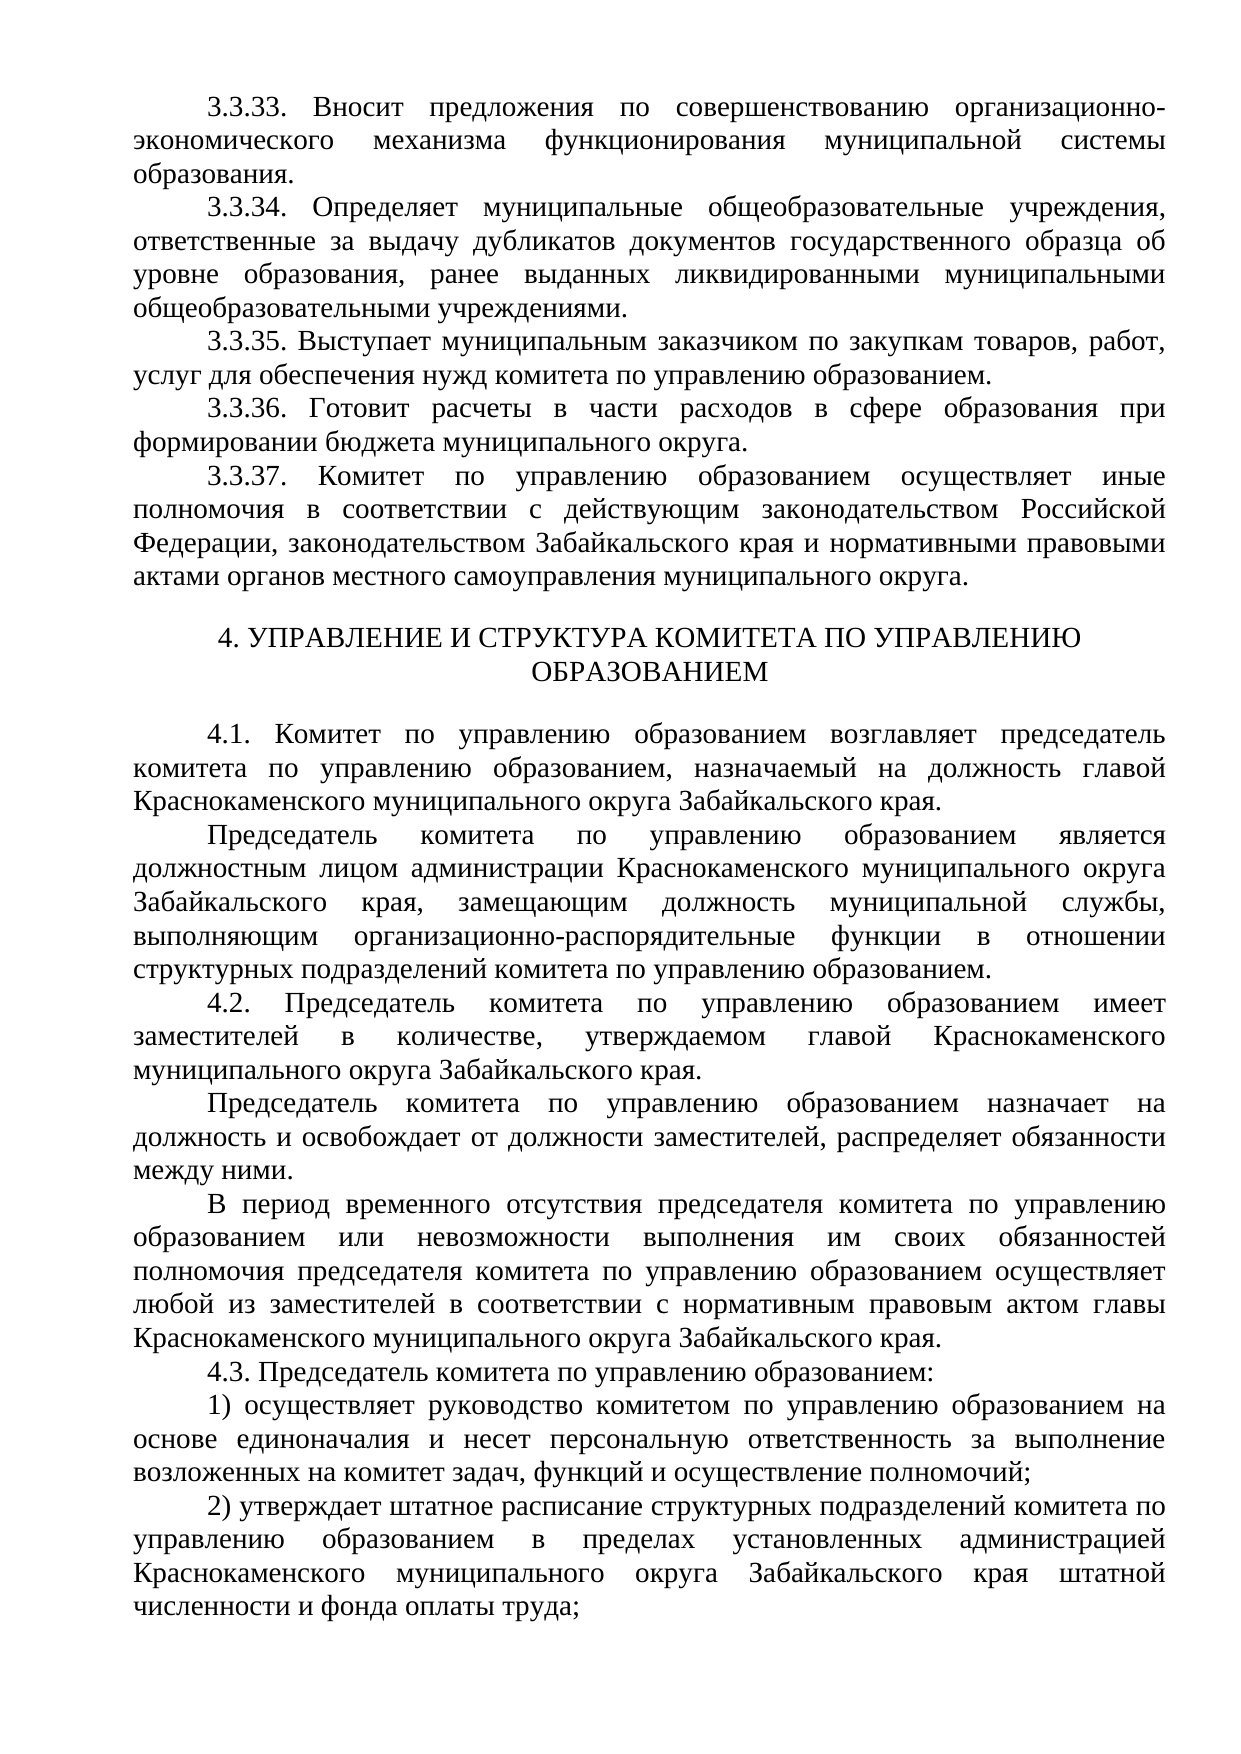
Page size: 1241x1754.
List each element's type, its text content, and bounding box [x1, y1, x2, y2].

text 3.3.37. Комитет по управлению образованием осуществляет иные полномочия в соответствии с действующим законодательством Российской Федерации, законодательством Забайкальского края и нормативными правовыми актами органов местного самоуправления муниципального округа. [133, 458, 1167, 592]
text 3.3.34. Определяет муниципальные общеобразовательные учреждения, ответственные за выдачу дубликатов документов государственного образца об уровне образования, ранее выданных ликвидированными муниципальными общеобразовательными учреждениями. [133, 189, 1167, 323]
text Председатель комитета по управлению образованием является должностным лицом администрации Краснокаменского муниципального округа Забайкальского края, замещающим должность муниципальной службы, выполняющим организационно-распорядительные функции в отношении структурных подразделений комитета по управлению образованием. [133, 817, 1167, 985]
text 3.3.35. Выступает муниципальным заказчиком по закупкам товаров, работ, услуг для обеспечения нужд комитета по управлению образованием. [133, 323, 1167, 391]
text 3.3.36. Готовит расчеты в части расходов в сфере образования при формировании бюджета муниципального округа. [133, 391, 1167, 458]
text ОБРАЗОВАНИЕМ [133, 654, 1167, 688]
text 4.3. Председатель комитета по управлению образованием: [133, 1354, 1167, 1387]
text 4. УПРАВЛЕНИЕ И СТРУКТУРА КОМИТЕТА ПО УПРАВЛЕНИЮ [133, 621, 1167, 654]
text Председатель комитета по управлению образованием назначает на должность и освобождает от должности заместителей, распределяет обязанности между ними. [133, 1085, 1167, 1186]
text 3.3.33. Вносит предложения по совершенствованию организационно-экономического механизма функционирования муниципальной системы образования. [133, 89, 1167, 189]
text 2) утверждает штатное расписание структурных подразделений комитета по управлению образованием в пределах установленных администрацией Краснокаменского муниципального округа Забайкальского края штатной численности и фонда оплаты труда; [133, 1488, 1167, 1622]
text 1) осуществляет руководство комитетом по управлению образованием на основе единоначалия и несет персональную ответственность за выполнение возложенных на комитет задач, функций и осуществление полномочий; [133, 1387, 1167, 1488]
text 4.2. Председатель комитета по управлению образованием имеет заместителей в количестве, утверждаемом главой Краснокаменского муниципального округа Забайкальского края. [133, 985, 1167, 1085]
text 4.1. Комитет по управлению образованием возглавляет председатель комитета по управлению образованием, назначаемый на должность главой Краснокаменского муниципального округа Забайкальского края. [133, 716, 1167, 817]
text В период временного отсутствия председателя комитета по управлению образованием или невозможности выполнения им своих обязанностей полномочия председателя комитета по управлению образованием осуществляет любой из заместителей в соответствии с нормативным правовым актом главы Краснокаменского муниципального округа Забайкальского края. [133, 1186, 1167, 1354]
